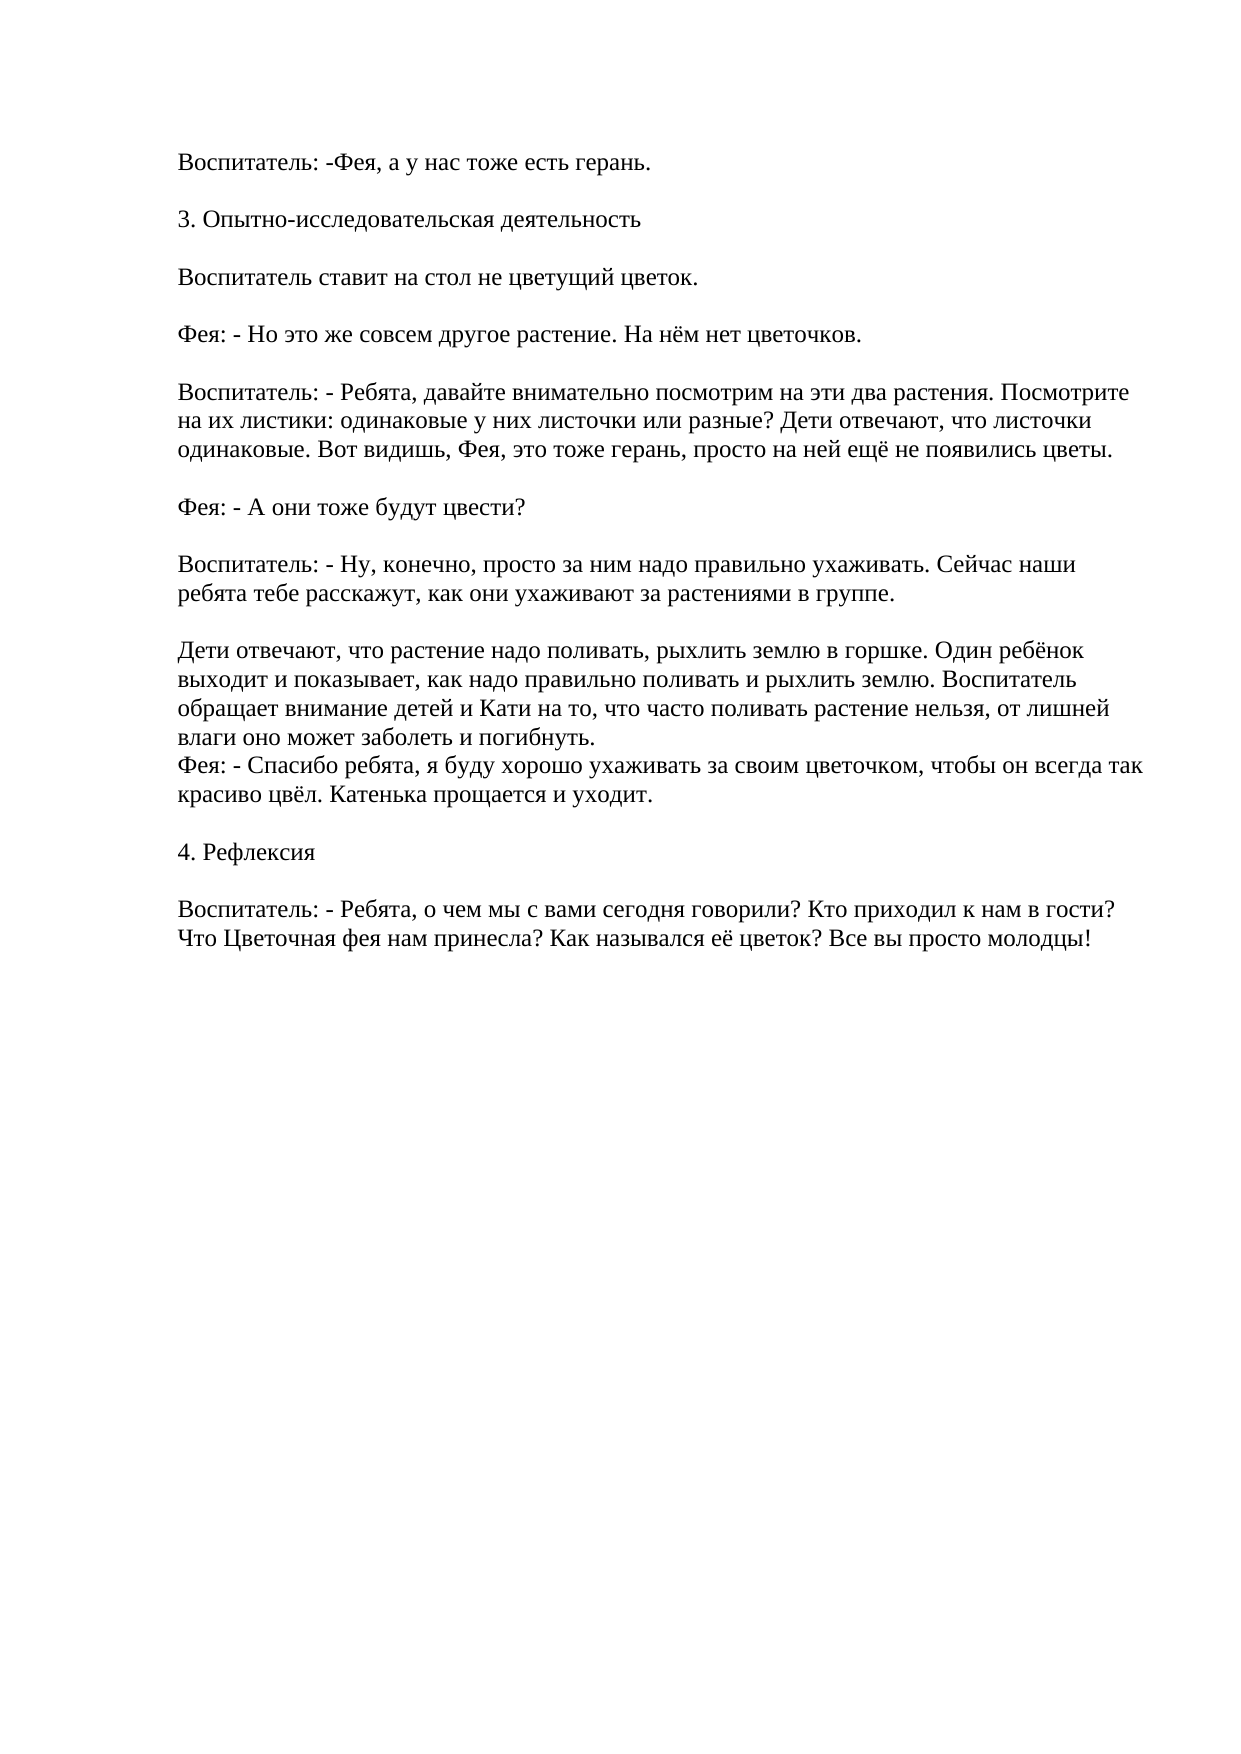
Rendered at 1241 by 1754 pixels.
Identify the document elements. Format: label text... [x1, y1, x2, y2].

text Воспитатель: - Ребята, давайте внимательно посмотрим на эти два растения. Посмотрите на их листики: одинаковые у них листочки или разные? Дети отвечают, что листочки одинаковые. Вот видишь, Фея, это тоже герань, просто на ней ещё не появились цветы. [177, 377, 1152, 463]
text Воспитатель ставит на стол не цветущий цветок. [177, 262, 1152, 291]
text Фея: - Но это же совсем другое растение. На нём нет цветочков. [177, 319, 1152, 348]
text Дети отвечают, что растение надо поливать, рыхлить землю в горшке. Один ребёнок выходит и показывает, как надо правильно поливать и рыхлить землю. Воспитатель обращает внимание детей и Кати на то, что часто поливать растение нельзя, от лишней влаги оно может заболеть и погибнуть. [177, 636, 1152, 751]
text 3. Опытно-исследовательская деятельность [177, 204, 1152, 233]
text 4. Рефлексия [177, 837, 1152, 866]
text Воспитатель: - Ну, конечно, просто за ним надо правильно ухаживать. Сейчас наши ребята тебе расскажут, как они ухаживают за растениями в группе. [177, 549, 1152, 607]
text Фея: - Спасибо ребята, я буду хорошо ухаживать за своим цветочком, чтобы он всегда так красиво цвёл. Катенька прощается и уходит. [177, 751, 1152, 808]
text Воспитатель: - Ребята, о чем мы с вами сегодня говорили? Кто приходил к нам в гости? Что Цветочная фея нам принесла? Как назывался её цветок? Все вы просто молодцы! [177, 894, 1152, 952]
text Фея: - А они тоже будут цвести? [177, 492, 1152, 521]
text Воспитатель: -Фея, а у нас тоже есть герань. [177, 147, 1152, 176]
